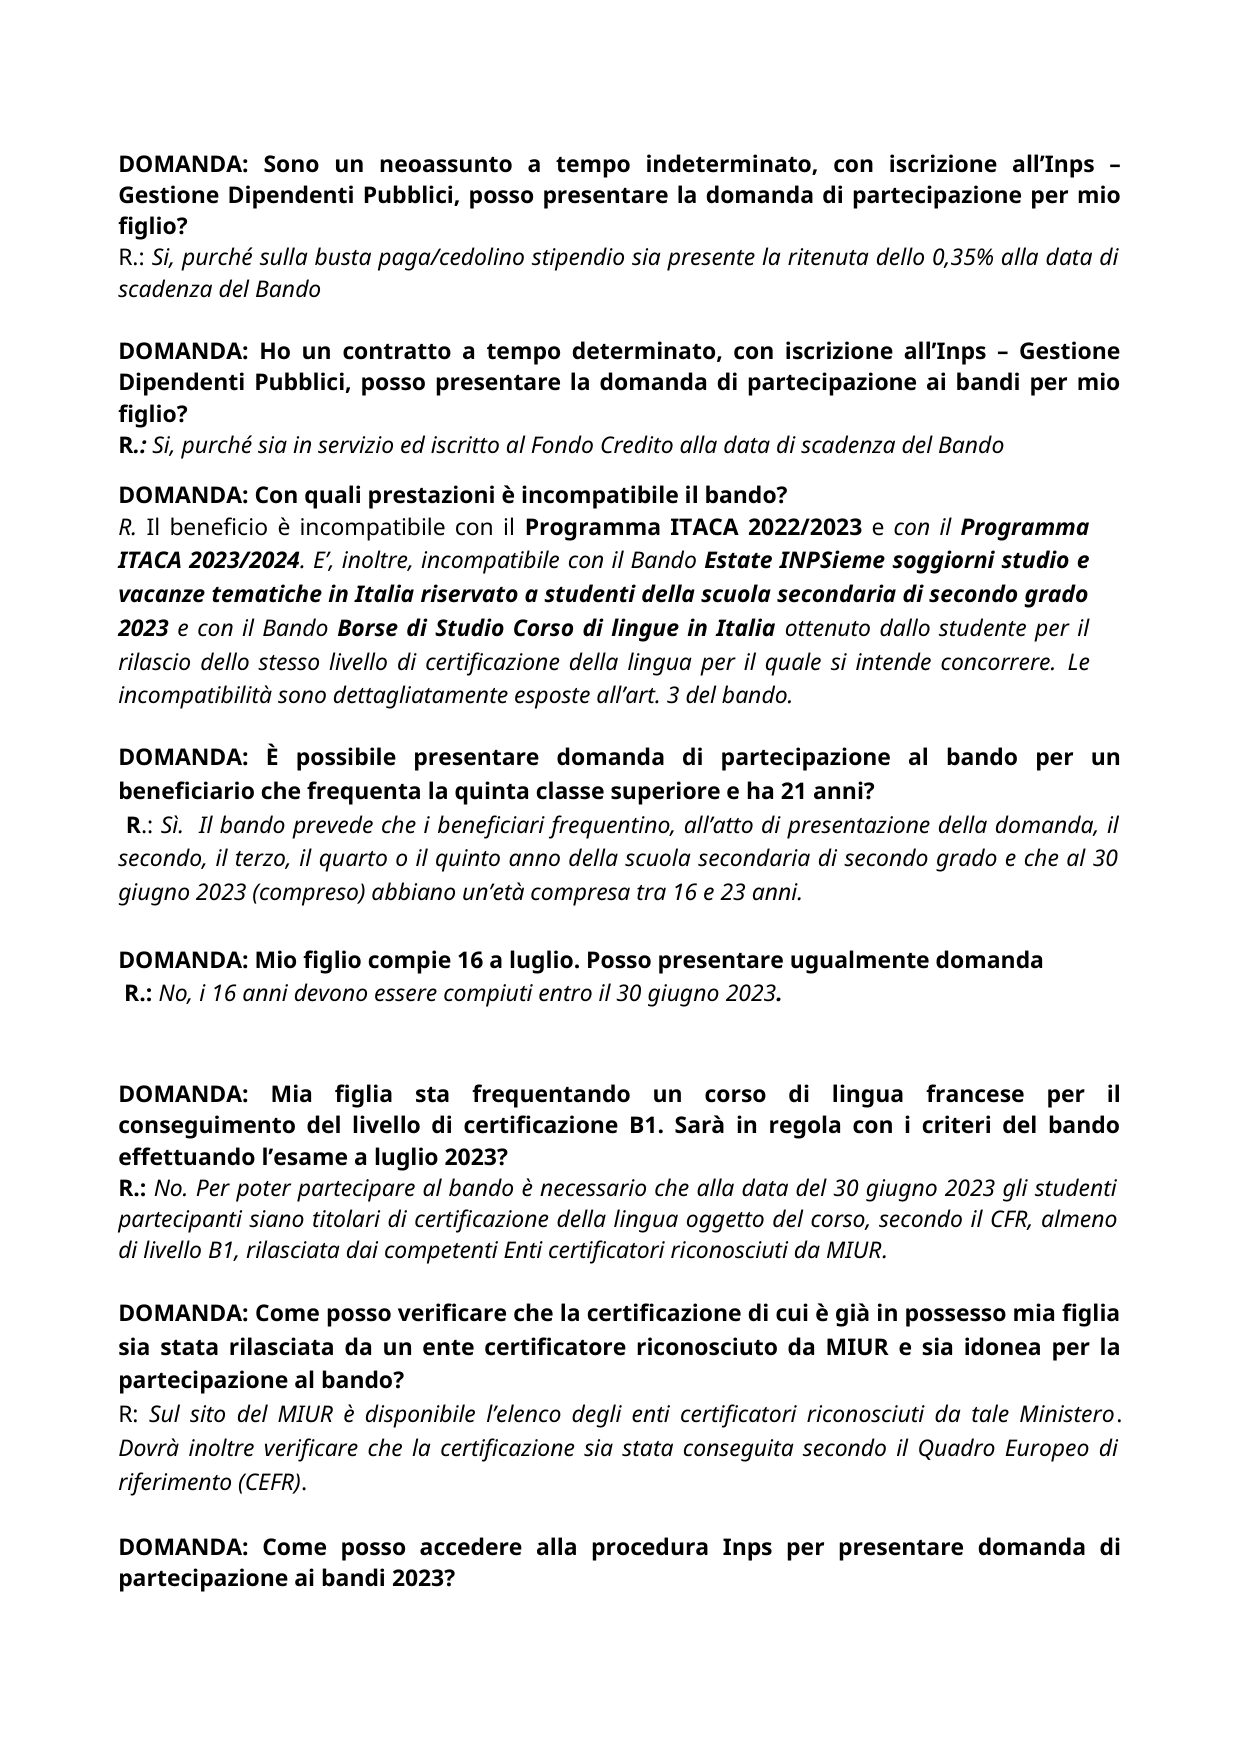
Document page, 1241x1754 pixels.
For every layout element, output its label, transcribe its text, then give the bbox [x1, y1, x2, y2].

text R. Il beneficio è incompatibile con il Programma ITACA 2022/2023 e con il Programma ITACA 2023/2024. E’, inoltre, incompatibile con il Bando Estate INPSieme soggiorni studio e vacanze tematiche in Italia riservato a studenti della scuola secondaria di secondo grado 2023 e con il Bando Borse di Studio Corso di lingue in Italia ottenuto dallo studente per il rilascio dello stesso livello di certificazione della lingua per il quale si intende concorrere. Le incompatibilità sono dettagliatamente esposte all’art. 3 del bando. [118, 511, 1092, 711]
text R.: No. Per poter partecipare al bando è necessario che alla data del 30 giugno 2023 gli studenti partecipanti siano titolari di certificazione della lingua oggetto del corso, secondo il CFR, almeno di livello B1, rilasciata dai competenti Enti certificatori riconosciuti da MIUR. [118, 1172, 1122, 1266]
text R: Sul sito del MIUR è disponibile l’elenco degli enti certificatori riconosciuti da tale Ministero. Dovrà inoltre verificare che la certificazione sia stata conseguita secondo il Quadro Europeo di riferimento (CEFR). [118, 1398, 1122, 1497]
text DOMANDA: È possibile presentare domanda di partecipazione al bando per un beneficiario che frequenta la quinta classe superiore e ha 21 anni? [118, 741, 1122, 806]
text R.: Si, purché sulla busta paga/cedolino stipendio sia presente la ritenuta dello 0,35% alla data di scadenza del Bando [118, 241, 1122, 304]
text R.: Sì. Il bando prevede che i beneficiari frequentino, all’atto di presentazione della domanda, il secondo, il terzo, il quarto o il quinto anno della scuola secondaria di secondo grado e che al 30 giugno 2023 (compreso) abbiano un’età compresa tra 16 e 23 anni. [118, 808, 1122, 907]
text DOMANDA: Come posso accedere alla procedura Inps per presentare domanda di partecipazione ai bandi 2023? [118, 1531, 1122, 1593]
text DOMANDA: Mia figlia sta frequentando un corso di lingua francese per il conseguimento del livello di certificazione B1. Sarà in regola con i criteri del bando effettuando l’esame a luglio 2023? [118, 1078, 1122, 1172]
text R.: No, i 16 anni devono essere compiuti entro il 30 giugno 2023. [118, 977, 1122, 1008]
text DOMANDA: Come posso verificare che la certificazione di cui è già in possesso mia figlia sia stata rilasciata da un ente certificatore riconosciuto da MIUR e sia idonea per la partecipazione al bando? [118, 1297, 1122, 1396]
text DOMANDA: Mio figlio compie 16 a luglio. Posso presentare ugualmente domanda [118, 943, 1122, 975]
text DOMANDA: Ho un contratto a tempo determinato, con iscrizione all’Inps – Gestione Dipendenti Pubblici, posso presentare la domanda di partecipazione ai bandi per mio figlio? [118, 335, 1122, 429]
text R.: Si, purché sia in servizio ed iscritto al Fondo Credito alla data di scadenza del Bando [118, 429, 1122, 460]
text DOMANDA: Con quali prestazioni è incompatibile il bando? [118, 479, 1122, 511]
text DOMANDA: Sono un neoassunto a tempo indeterminato, con iscrizione all’Inps – Gestione Dipendenti Pubblici, posso presentare la domanda di partecipazione per mio figlio? [118, 148, 1122, 241]
